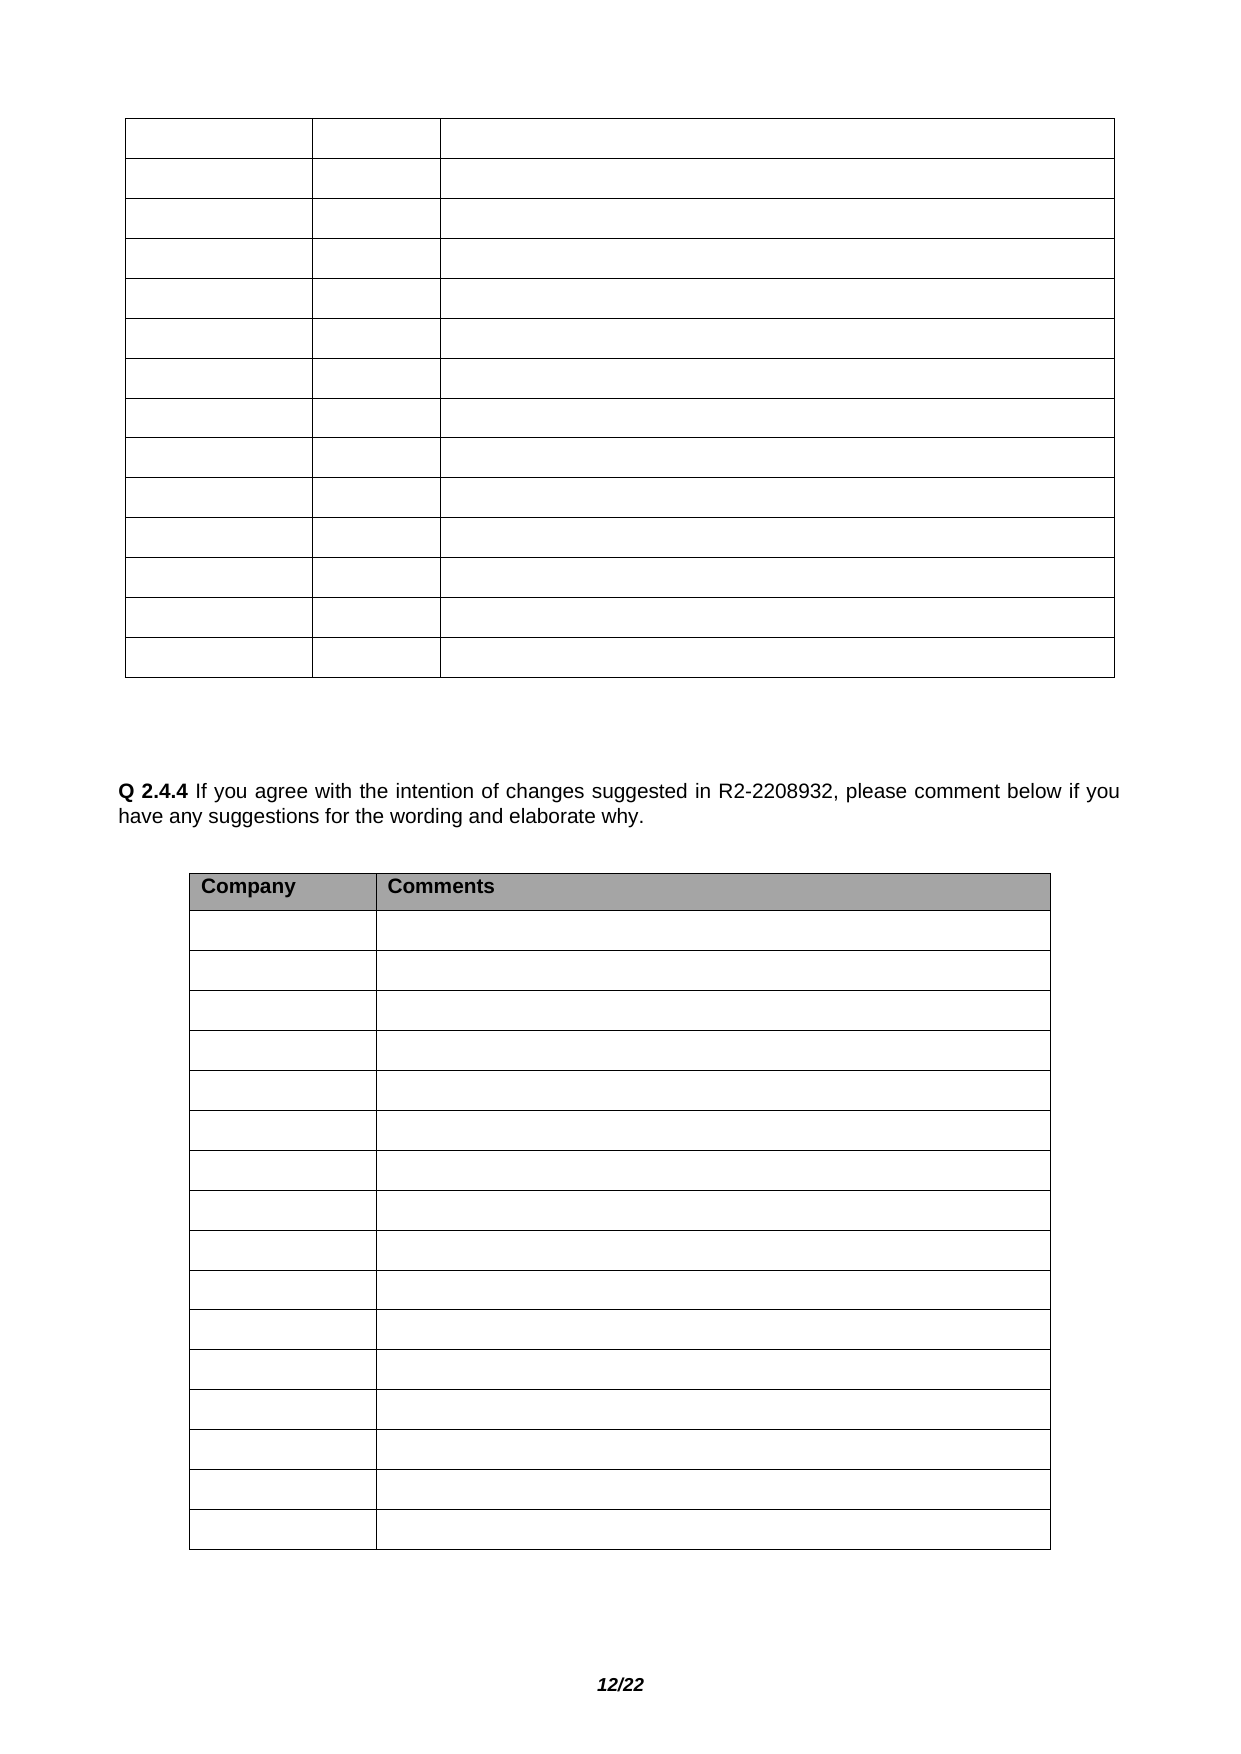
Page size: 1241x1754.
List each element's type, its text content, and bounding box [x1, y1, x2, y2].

table_cell [190, 1350, 376, 1389]
table_cell [377, 1271, 1050, 1309]
table_cell [313, 199, 440, 238]
table_cell [190, 1310, 376, 1349]
table_cell [377, 951, 1050, 990]
table_cell [377, 911, 1050, 950]
table_cell [313, 399, 440, 437]
table_cell [190, 1470, 376, 1509]
text Q 2.4.4 If you agree with the intention of changes suggested in R2-2208932, please comment below if you have any suggestions for the wording and elaborate why. [118, 779, 1122, 828]
table_cell [313, 598, 440, 637]
table_cell [126, 638, 312, 677]
table_cell [190, 1191, 376, 1229]
table_cell [313, 279, 440, 318]
table_cell [313, 159, 440, 198]
table_cell [190, 991, 376, 1030]
table_cell [190, 1031, 376, 1070]
table_cell [190, 1510, 376, 1549]
table_cell [126, 518, 312, 557]
table_cell [441, 518, 1114, 557]
table_cell [190, 911, 376, 950]
table_cell [190, 1430, 376, 1469]
table_cell [377, 1151, 1050, 1190]
table_cell [377, 1390, 1050, 1429]
table_cell [441, 399, 1114, 437]
table_cell [441, 478, 1114, 517]
table_cell [441, 438, 1114, 477]
table_cell [313, 478, 440, 517]
table_cell [441, 638, 1114, 677]
table_cell [126, 558, 312, 597]
table_cell [126, 159, 312, 198]
table_cell [313, 359, 440, 397]
table_cell [126, 359, 312, 397]
table_cell [126, 399, 312, 437]
table_cell [313, 438, 440, 477]
table_cell [377, 1231, 1050, 1269]
table_cell [313, 518, 440, 557]
table_cell [126, 239, 312, 278]
table_cell [190, 1151, 376, 1190]
table_cell [313, 319, 440, 357]
table_cell [313, 119, 440, 158]
table_cell [377, 1430, 1050, 1469]
table_cell [377, 1031, 1050, 1070]
table_cell [441, 558, 1114, 597]
table_cell [377, 1071, 1050, 1110]
table_cell [441, 239, 1114, 278]
table_cell [377, 1510, 1050, 1549]
table_cell [377, 991, 1050, 1030]
table_cell [190, 1111, 376, 1150]
table_cell [126, 438, 312, 477]
table_cell [441, 598, 1114, 637]
table_cell [313, 239, 440, 278]
table_cell [126, 478, 312, 517]
table_cell [377, 1111, 1050, 1150]
table_cell [190, 1071, 376, 1110]
table_cell [441, 119, 1114, 158]
table_cell [441, 359, 1114, 397]
table_cell [377, 1350, 1050, 1389]
table_cell [377, 1470, 1050, 1509]
table_cell [441, 159, 1114, 198]
table_cell [126, 199, 312, 238]
table_cell [126, 279, 312, 318]
table_cell [126, 598, 312, 637]
table_cell [190, 1231, 376, 1269]
table_header Comments [377, 874, 1050, 910]
table_cell [190, 1390, 376, 1429]
table_cell [190, 951, 376, 990]
table_cell [126, 319, 312, 357]
table_cell [190, 1271, 376, 1309]
table_cell [441, 279, 1114, 318]
table_cell [441, 319, 1114, 357]
table_cell [377, 1191, 1050, 1229]
table_cell [126, 119, 312, 158]
table_cell [377, 1310, 1050, 1349]
table_cell [313, 558, 440, 597]
table_header Company [190, 874, 376, 910]
table_cell [313, 638, 440, 677]
table_cell [441, 199, 1114, 238]
